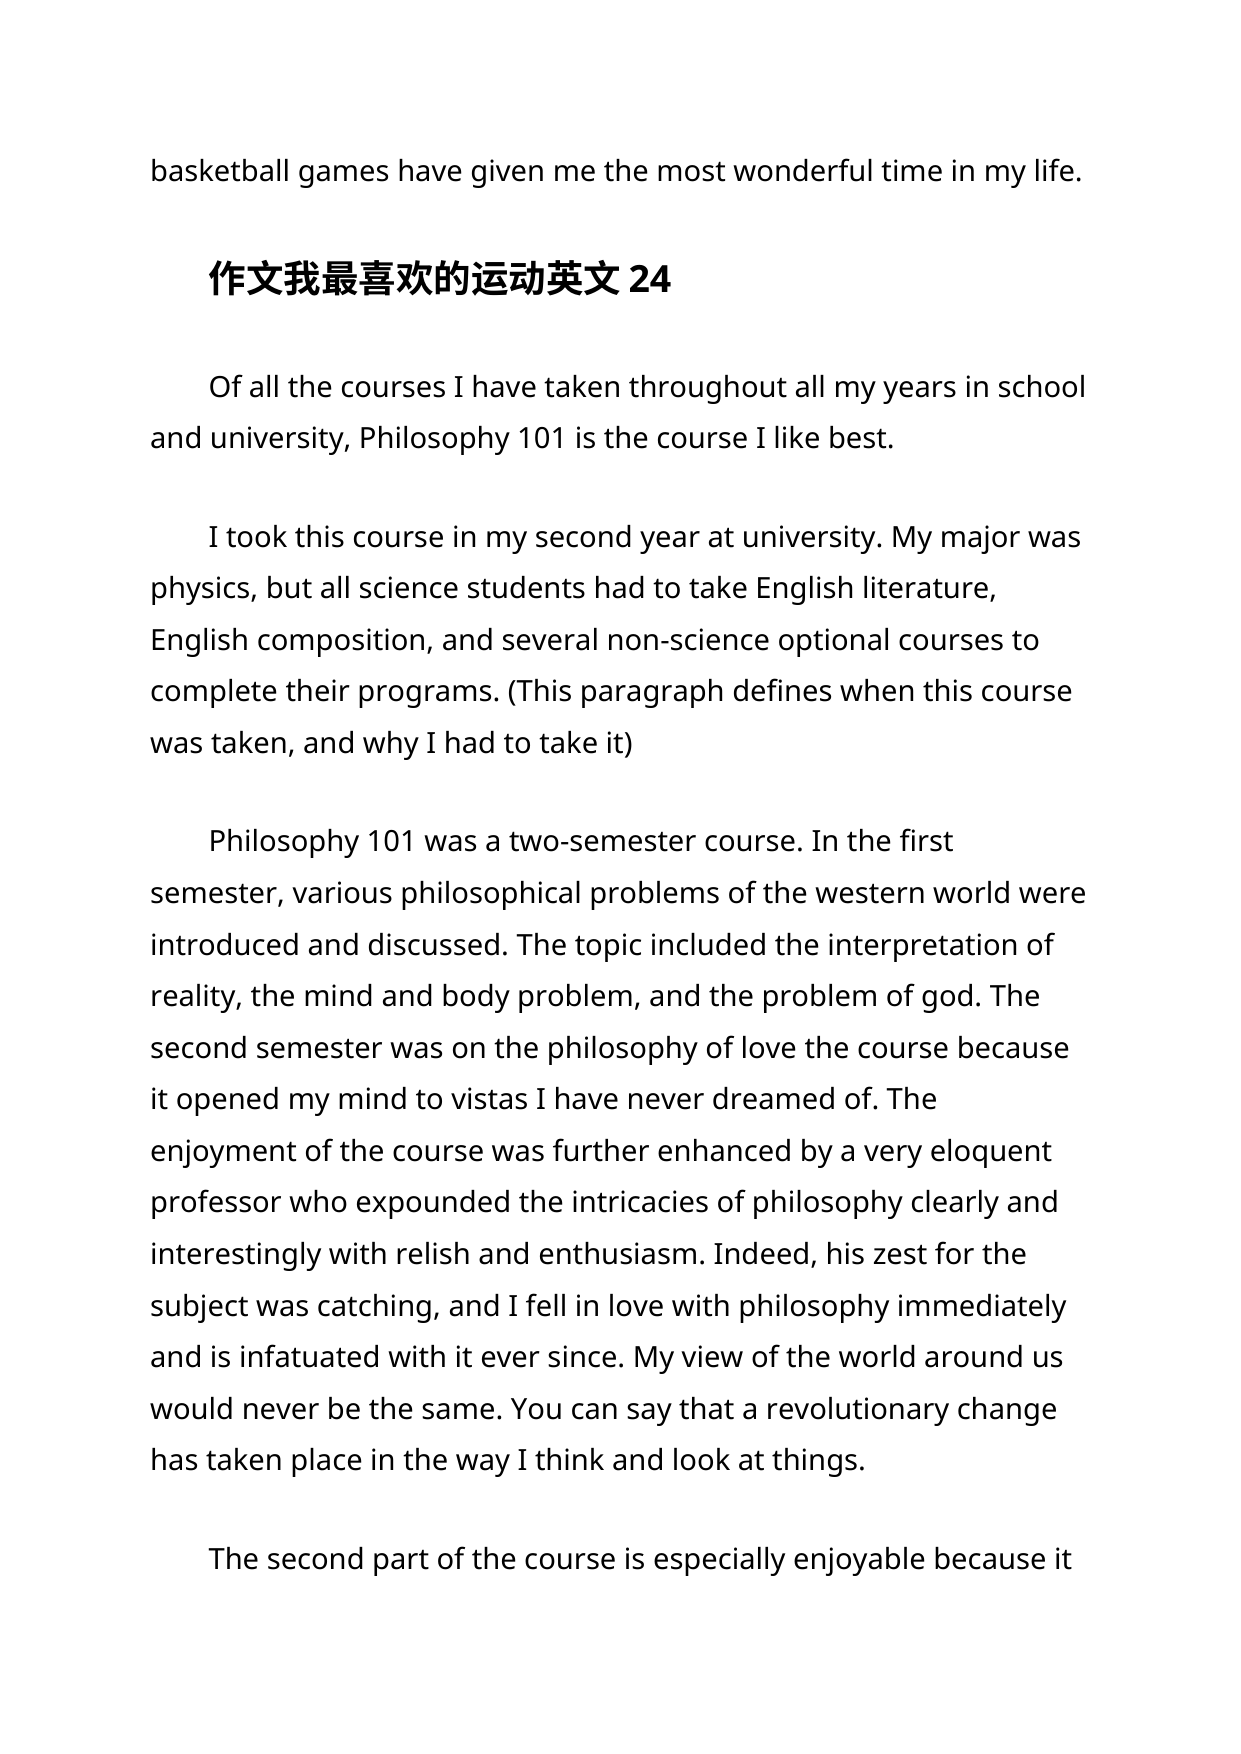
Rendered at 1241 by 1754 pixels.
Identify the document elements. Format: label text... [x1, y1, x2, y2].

text I took this course in my second year at university. My major was physics, but all science students had to take English literature, English composition, and several non-science optional courses to complete their programs. (This paragraph defines when this course was taken, and why I had to take it) [150, 516, 1090, 762]
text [150, 150, 1090, 190]
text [150, 1538, 1090, 1578]
text 作文我最喜欢的运动英文24 [150, 248, 1090, 303]
text Of all the courses I have taken throughout all my years in school and university, Philosophy 101 is the course I like best. [150, 366, 1090, 457]
text Philosophy 101 was a two-semester course. In the first semester, various philosophical problems of the western world were introduced and discussed. The topic included the interpretation of reality, the mind and body problem, and the problem of god. The second semester was on the philosophy of love the course because it opened my mind to vistas I have never dreamed of. The enjoyment of the course was further enhanced by a very eloquent professor who expounded the intricacies of philosophy clearly and interestingly with relish and enthusiasm. Indeed, his zest for the subject was catching, and I fell in love with philosophy immediately and is infatuated with it ever since. My view of the world around us would never be the same. You can say that a revolutionary change has taken place in the way I think and look at things. [150, 821, 1090, 1479]
